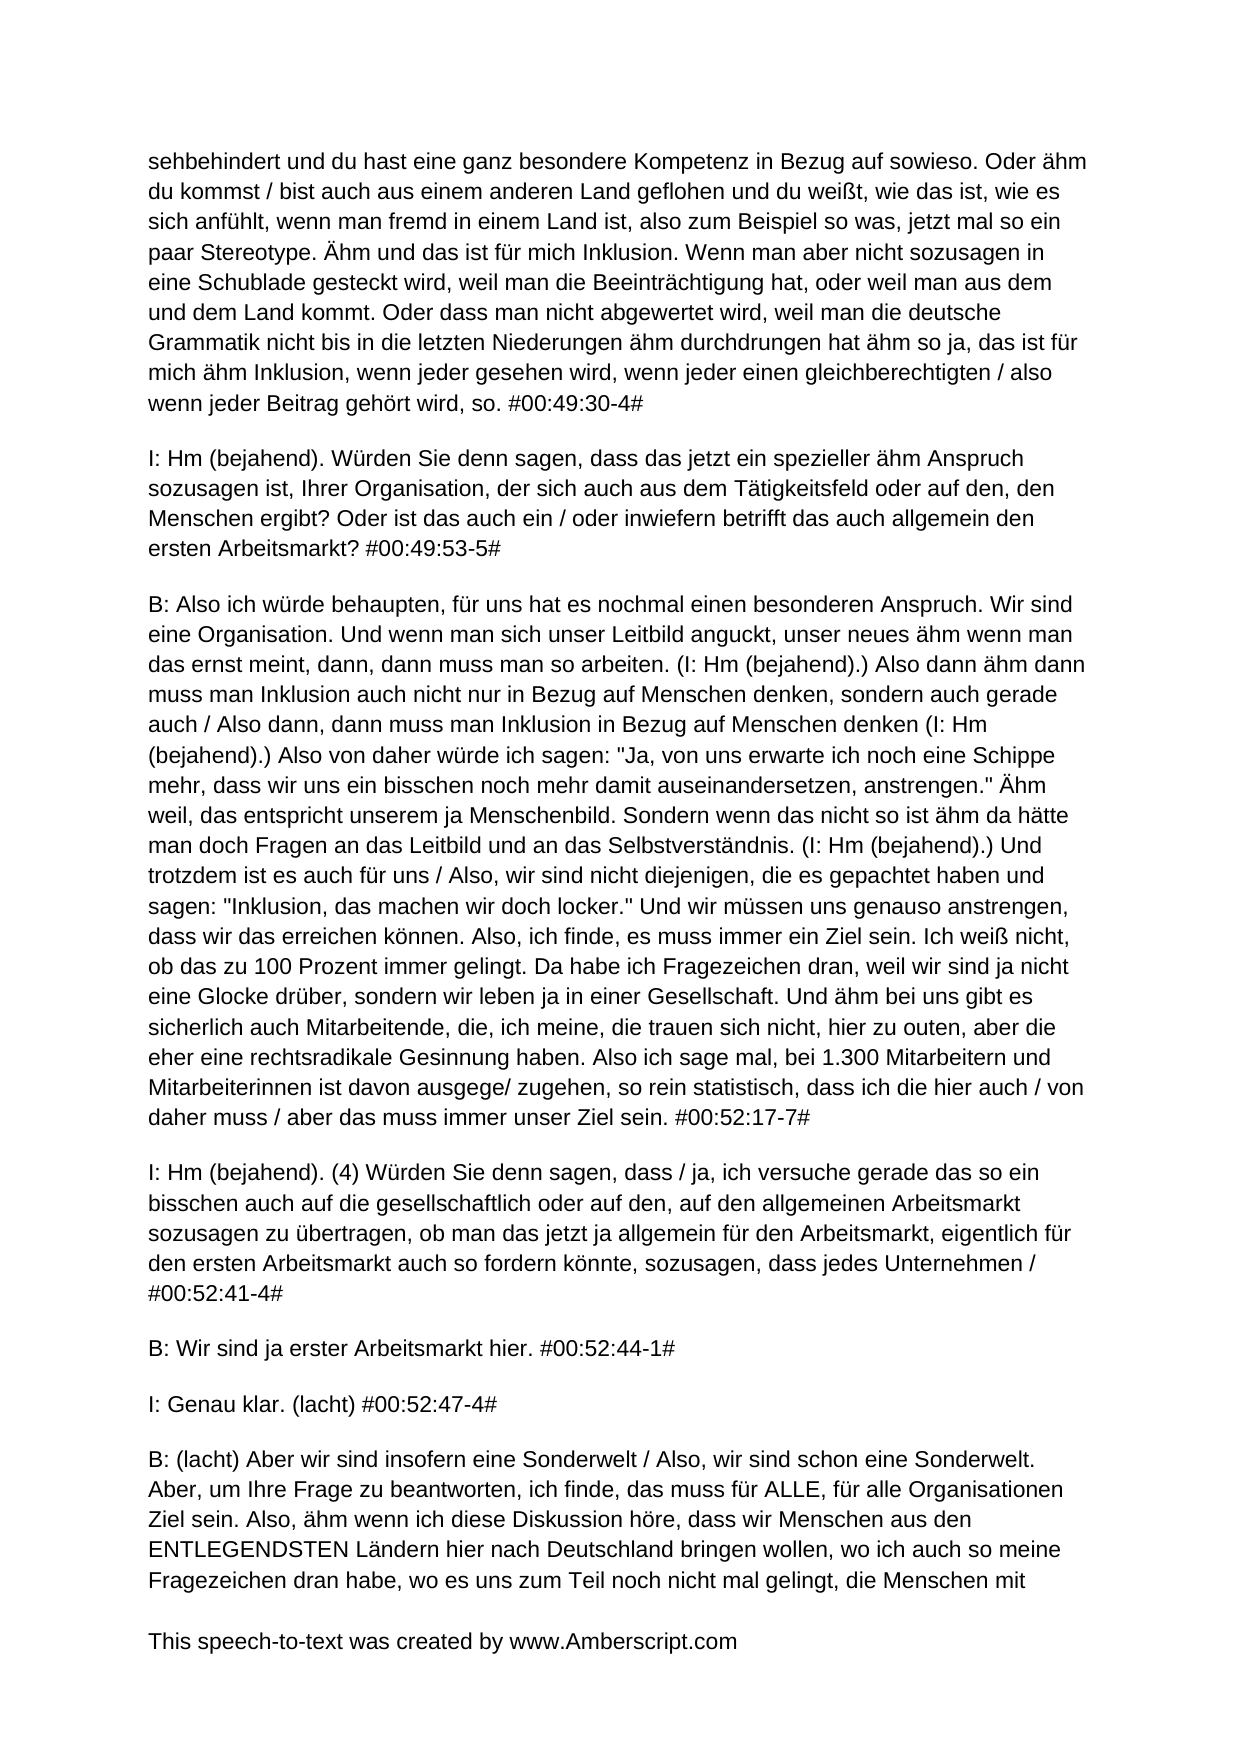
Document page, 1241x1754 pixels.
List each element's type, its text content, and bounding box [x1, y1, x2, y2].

text B: Wir sind ja erster Arbeitsmarkt hier. #00:52:44-1# [148, 1335, 1092, 1362]
text B: Also ich würde behaupten, für uns hat es nochmal einen besonderen Anspruch. Wir sind eine Organisation. Und wenn man sich unser Leitbild anguckt, unser neues ähm wenn man das ernst meint, dann, dann muss man so arbeiten. (I: Hm (bejahend).) Also dann ähm dann muss man Inklusion auch nicht nur in Bezug auf Menschen denken, sondern auch gerade auch / Also dann, dann muss man Inklusion in Bezug auf Menschen denken (I: Hm (bejahend).) Also von daher würde ich sagen: "Ja, von uns erwarte ich noch eine Schippe mehr, dass wir uns ein bisschen noch mehr damit auseinandersetzen, anstrengen." Ähm weil, das entspricht unserem ja Menschenbild. Sondern wenn das nicht so ist ähm da hätte man doch Fragen an das Leitbild und an das Selbstverständnis. (I: Hm (bejahend).) Und trotzdem ist es auch für uns / Also, wir sind nicht diejenigen, die es gepachtet haben und sagen: "Inklusion, das machen wir doch locker." Und wir müssen uns genauso anstrengen, dass wir das erreichen können. Also, ich finde, es muss immer ein Ziel sein. Ich weiß nicht, ob das zu 100 Prozent immer gelingt. Da habe ich Fragezeichen dran, weil wir sind ja nicht eine Glocke drüber, sondern wir leben ja in einer Gesellschaft. Und ähm bei uns gibt es sicherlich auch Mitarbeitende, die, ich meine, die trauen sich nicht, hier zu outen, aber die eher eine rechtsradikale Gesinnung haben. Also ich sage mal, bei 1.300 Mitarbeitern und Mitarbeiterinnen ist davon ausgege/ zugehen, so rein statistisch, dass ich die hier auch / von daher muss / aber das muss immer unser Ziel sein. #00:52:17-7# [148, 591, 1092, 1131]
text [148, 148, 1092, 416]
text I: Genau klar. (lacht) #00:52:47-4# [148, 1391, 1092, 1417]
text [148, 1446, 1092, 1593]
text I: Hm (bejahend). (4) Würden Sie denn sagen, dass / ja, ich versuche gerade das so ein bisschen auch auf die gesellschaftlich oder auf den, auf den allgemeinen Arbeitsmarkt sozusagen zu übertragen, ob man das jetzt ja allgemein für den Arbeitsmarkt, eigentlich für den ersten Arbeitsmarkt auch so fordern könnte, sozusagen, dass jedes Unternehmen / #00:52:41-4# [148, 1159, 1092, 1307]
text I: Hm (bejahend). Würden Sie denn sagen, dass das jetzt ein spezieller ähm Anspruch sozusagen ist, Ihrer Organisation, der sich auch aus dem Tätigkeitsfeld oder auf den, den Menschen ergibt? Oder ist das auch ein / oder inwiefern betrifft das auch allgemein den ersten Arbeitsmarkt? #00:49:53-5# [148, 445, 1092, 562]
